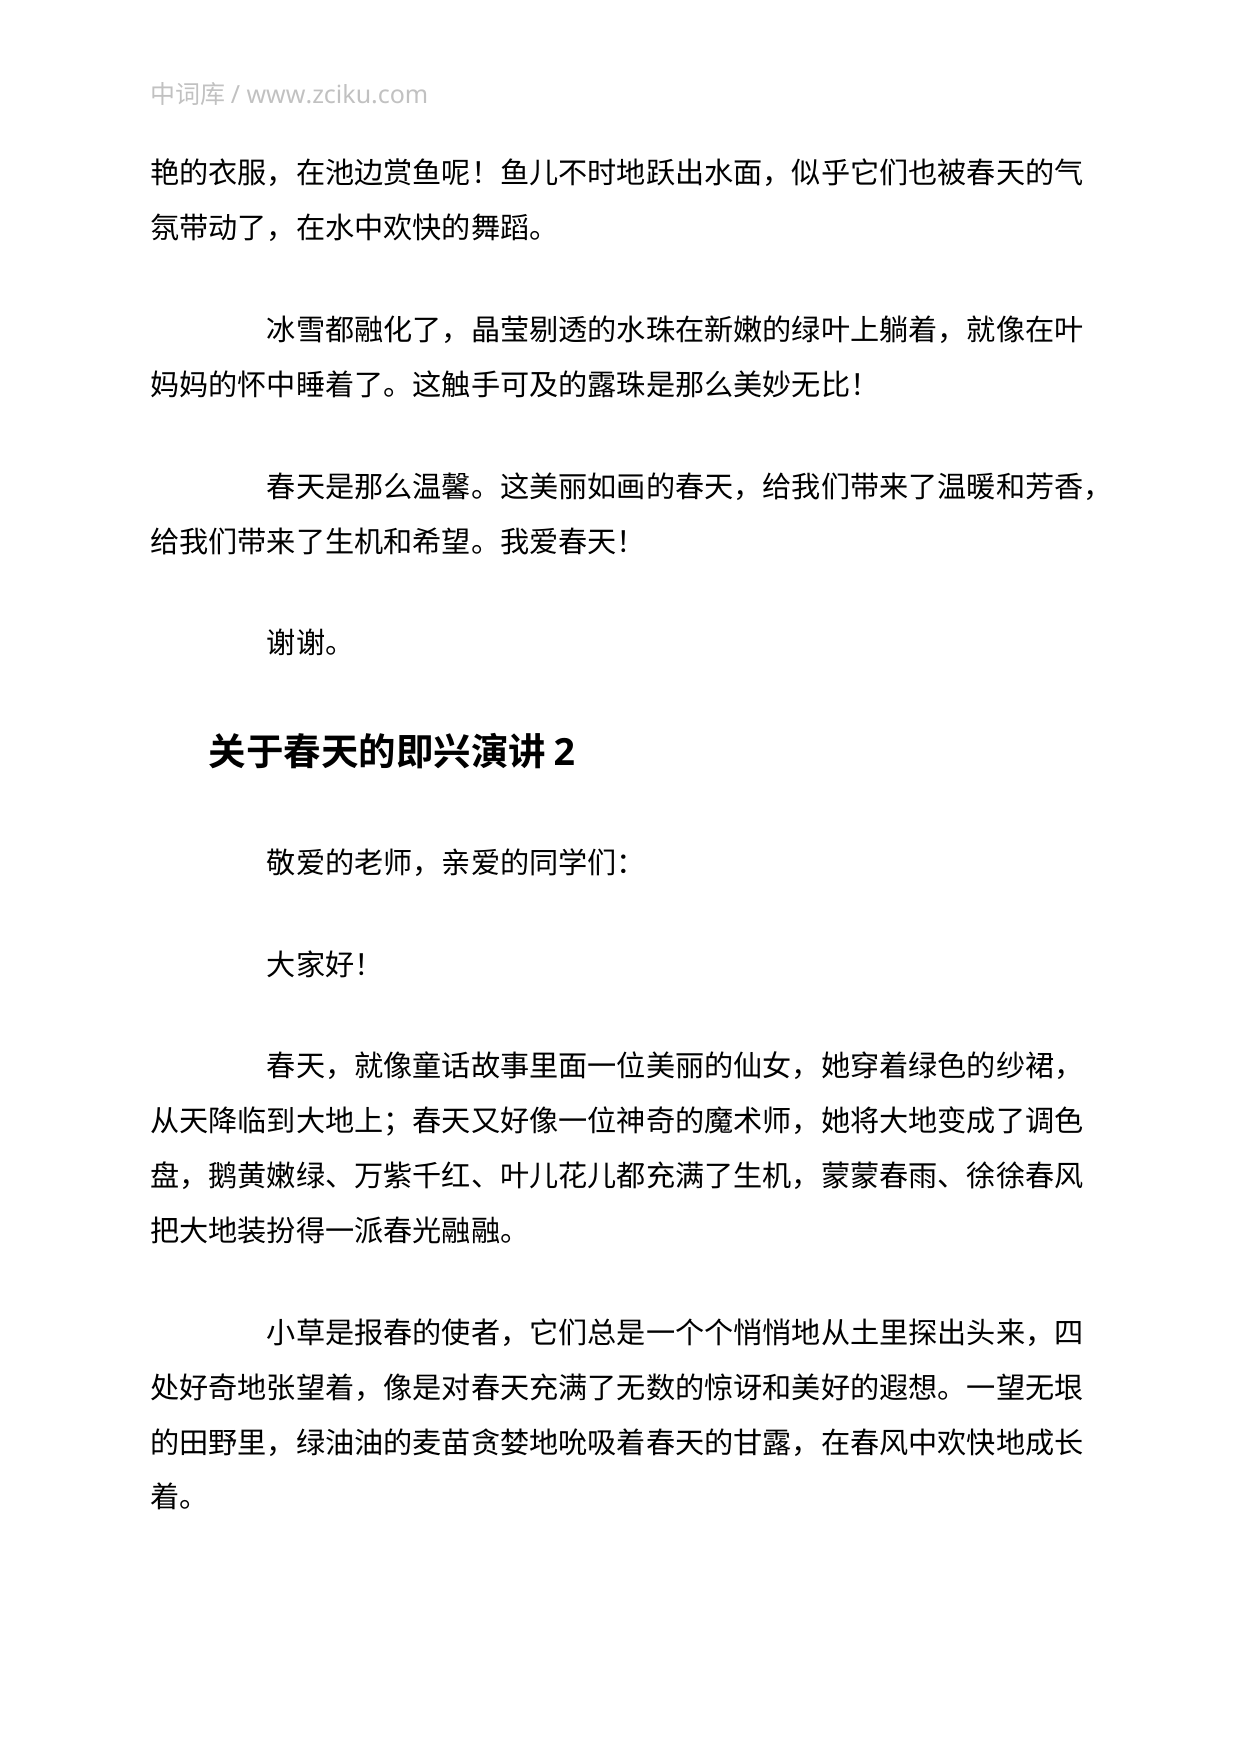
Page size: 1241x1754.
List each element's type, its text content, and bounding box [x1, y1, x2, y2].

text 春天是那么温馨。这美丽如画的春天，给我们带来了温暖和芳香，给我们带来了生机和希望。我爱春天！ [150, 463, 1090, 561]
text 敬爱的老师，亲爱的同学们： [150, 839, 1090, 882]
text 冰雪都融化了，晶莹剔透的水珠在新嫩的绿叶上躺着，就像在叶妈妈的怀中睡着了。这触手可及的露珠是那么美妙无比！ [150, 307, 1090, 404]
text 大家好！ [150, 941, 1090, 983]
text 春天，就像童话故事里面一位美丽的仙女，她穿着绿色的纱裙，从天降临到大地上；春天又好像一位神奇的魔术师，她将大地变成了调色盘，鹅黄嫩绿、万紫千红、叶儿花儿都充满了生机，蒙蒙春雨、徐徐春风把大地装扮得一派春光融融。 [150, 1043, 1090, 1250]
text 小草是报春的使者，它们总是一个个悄悄地从土里探出头来，四处好奇地张望着，像是对春天充满了无数的惊讶和美好的遐想。一望无垠的田野里，绿油油的麦苗贪婪地吮吸着春天的甘露，在春风中欢快地成长着。 [150, 1309, 1090, 1516]
text 关于春天的即兴演讲2 [150, 722, 1090, 776]
text 谢谢。 [150, 620, 1090, 662]
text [150, 150, 1090, 247]
